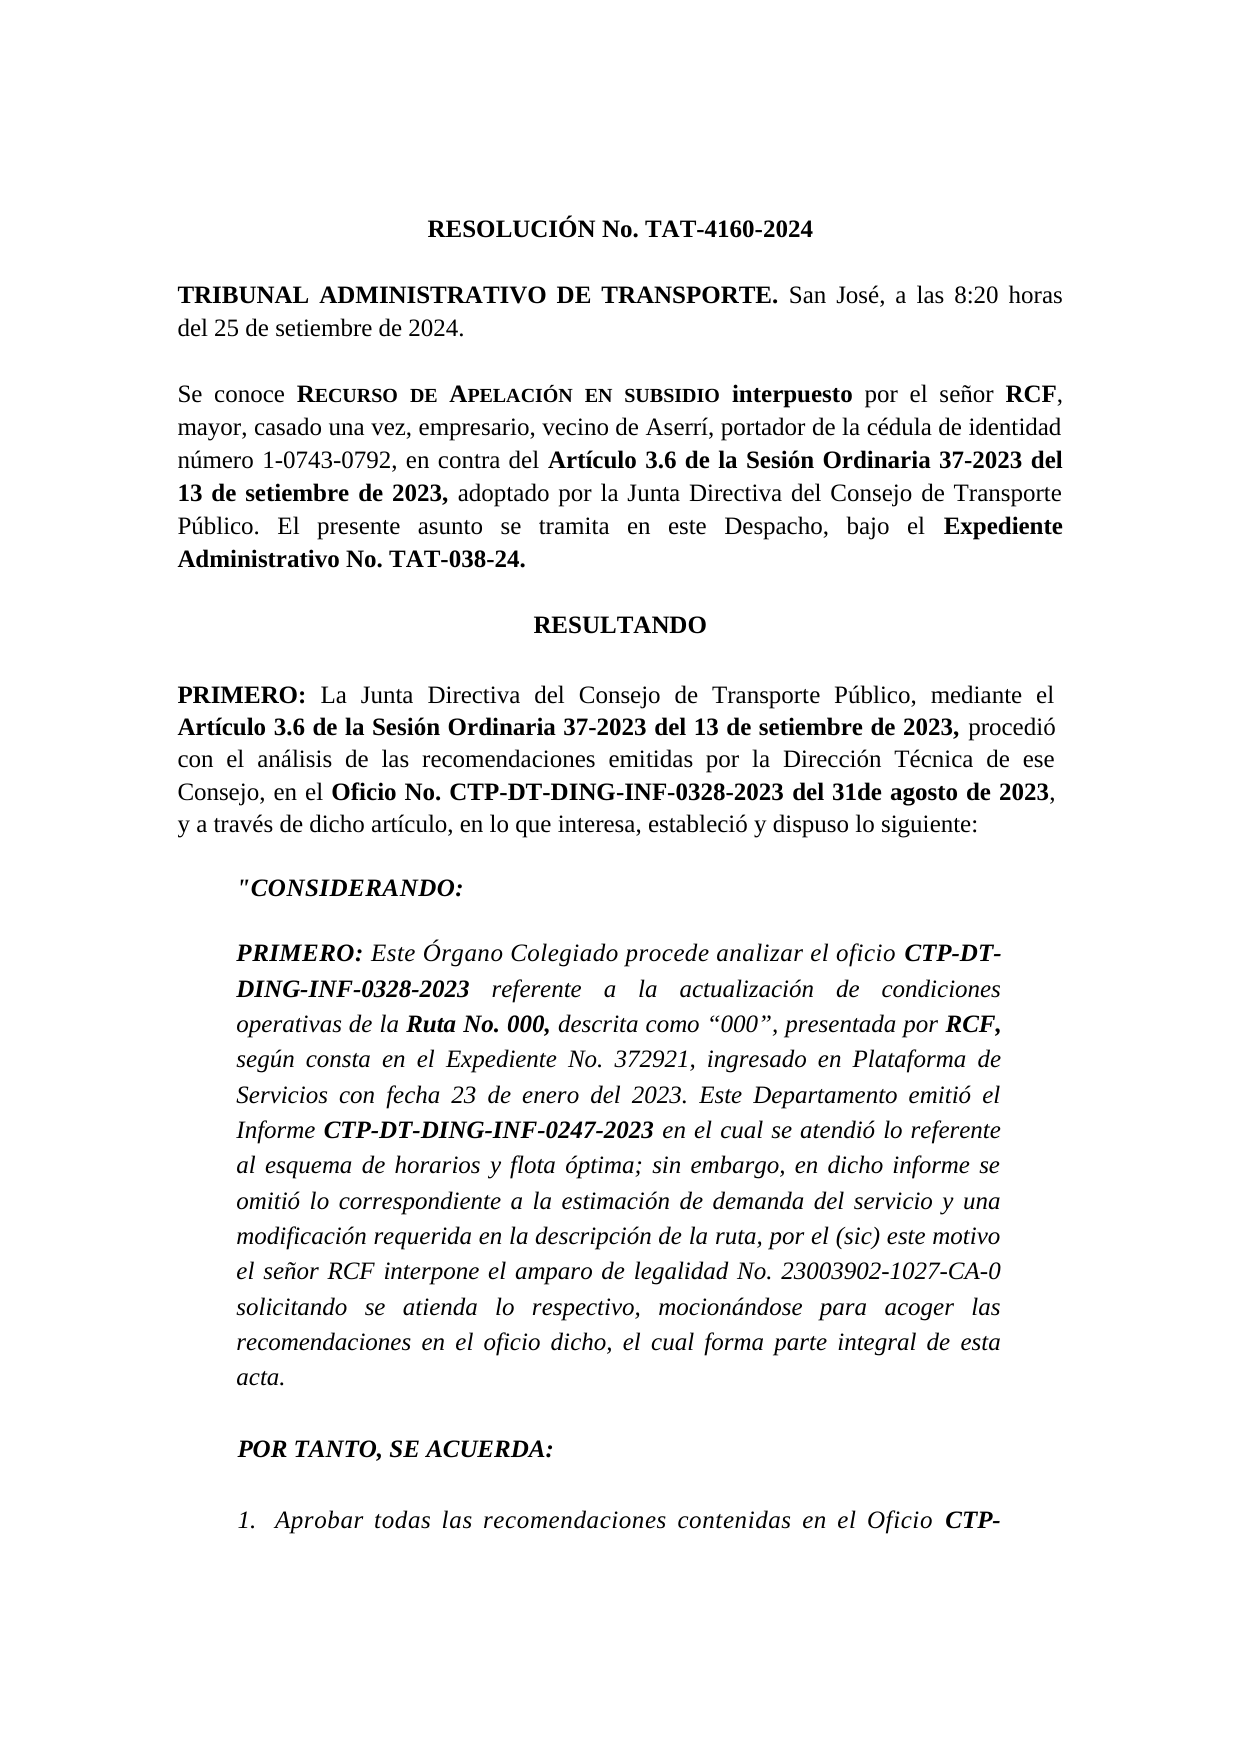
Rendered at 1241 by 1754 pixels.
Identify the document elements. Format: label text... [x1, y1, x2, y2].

text Resolución No. TAT-4160-2024 [177, 214, 1063, 242]
text RESULTANDO [177, 610, 1063, 639]
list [237, 1501, 1003, 1535]
text Se conoce Recurso de Apelación en subsidio interpuesto por el señor RCF, mayor, casado una vez, empresario, vecino de Aserrí, portador de la cédula de identidad número 1-0743-0792, en contra del Artículo 3.6 de la Sesión Ordinaria 37-2023 del 13 de setiembre de 2023, adoptado por la Junta Directiva del Consejo de Transporte Público. El presente asunto se tramita en este Despacho, bajo el Expediente Administrativo No. TAT-038-24. [177, 379, 1063, 573]
text "CONSIDERANDO: [236, 869, 1004, 904]
text POR TANTO, SE ACUERDA: [237, 1430, 1003, 1464]
text PRIMERO: La Junta Directiva del Consejo de Transporte Público, mediante el Artículo 3.6 de la Sesión Ordinaria 37-2023 del 13 de setiembre de 2023, procedió con el análisis de las recomendaciones emitidas por la Dirección Técnica de ese Consejo, en el Oficio No. CTP-DT-DING-INF-0328-2023 del 31de agosto de 2023, y a través de dicho artículo, en lo que interesa, estableció y dispuso lo siguiente: [177, 677, 1056, 839]
text TRIBUNAL ADMINISTRATIVO DE TRANSPORTE. San José, a las 8:20 horas del 25 de setiembre de 2024. [177, 280, 1063, 341]
text PRIMERO: Este Órgano Colegiado procede analizar el oficio CTP-DT-DING-INF-0328-2023 referente a la actualización de condiciones operativas de la Ruta No. 000, descrita como “000”, presentada por RCF, según consta en el Expediente No. 372921, ingresado en Plataforma de Servicios con fecha 23 de enero del 2023. Este Departamento emitió el Informe CTP-DT-DING-INF-0247-2023 en el cual se atendió lo referente al esquema de horarios y flota óptima; sin embargo, en dicho informe se omitió lo correspondiente a la estimación de demanda del servicio y una modificación requerida en la descripción de la ruta, por el (sic) este motivo el señor RCF interpone el amparo de legalidad No. 23003902-1027-CA-0 solicitando se atienda lo respectivo, mocionándose para acoger las recomendaciones en el oficio dicho, el cual forma parte integral de esta acta. [236, 934, 1004, 1393]
